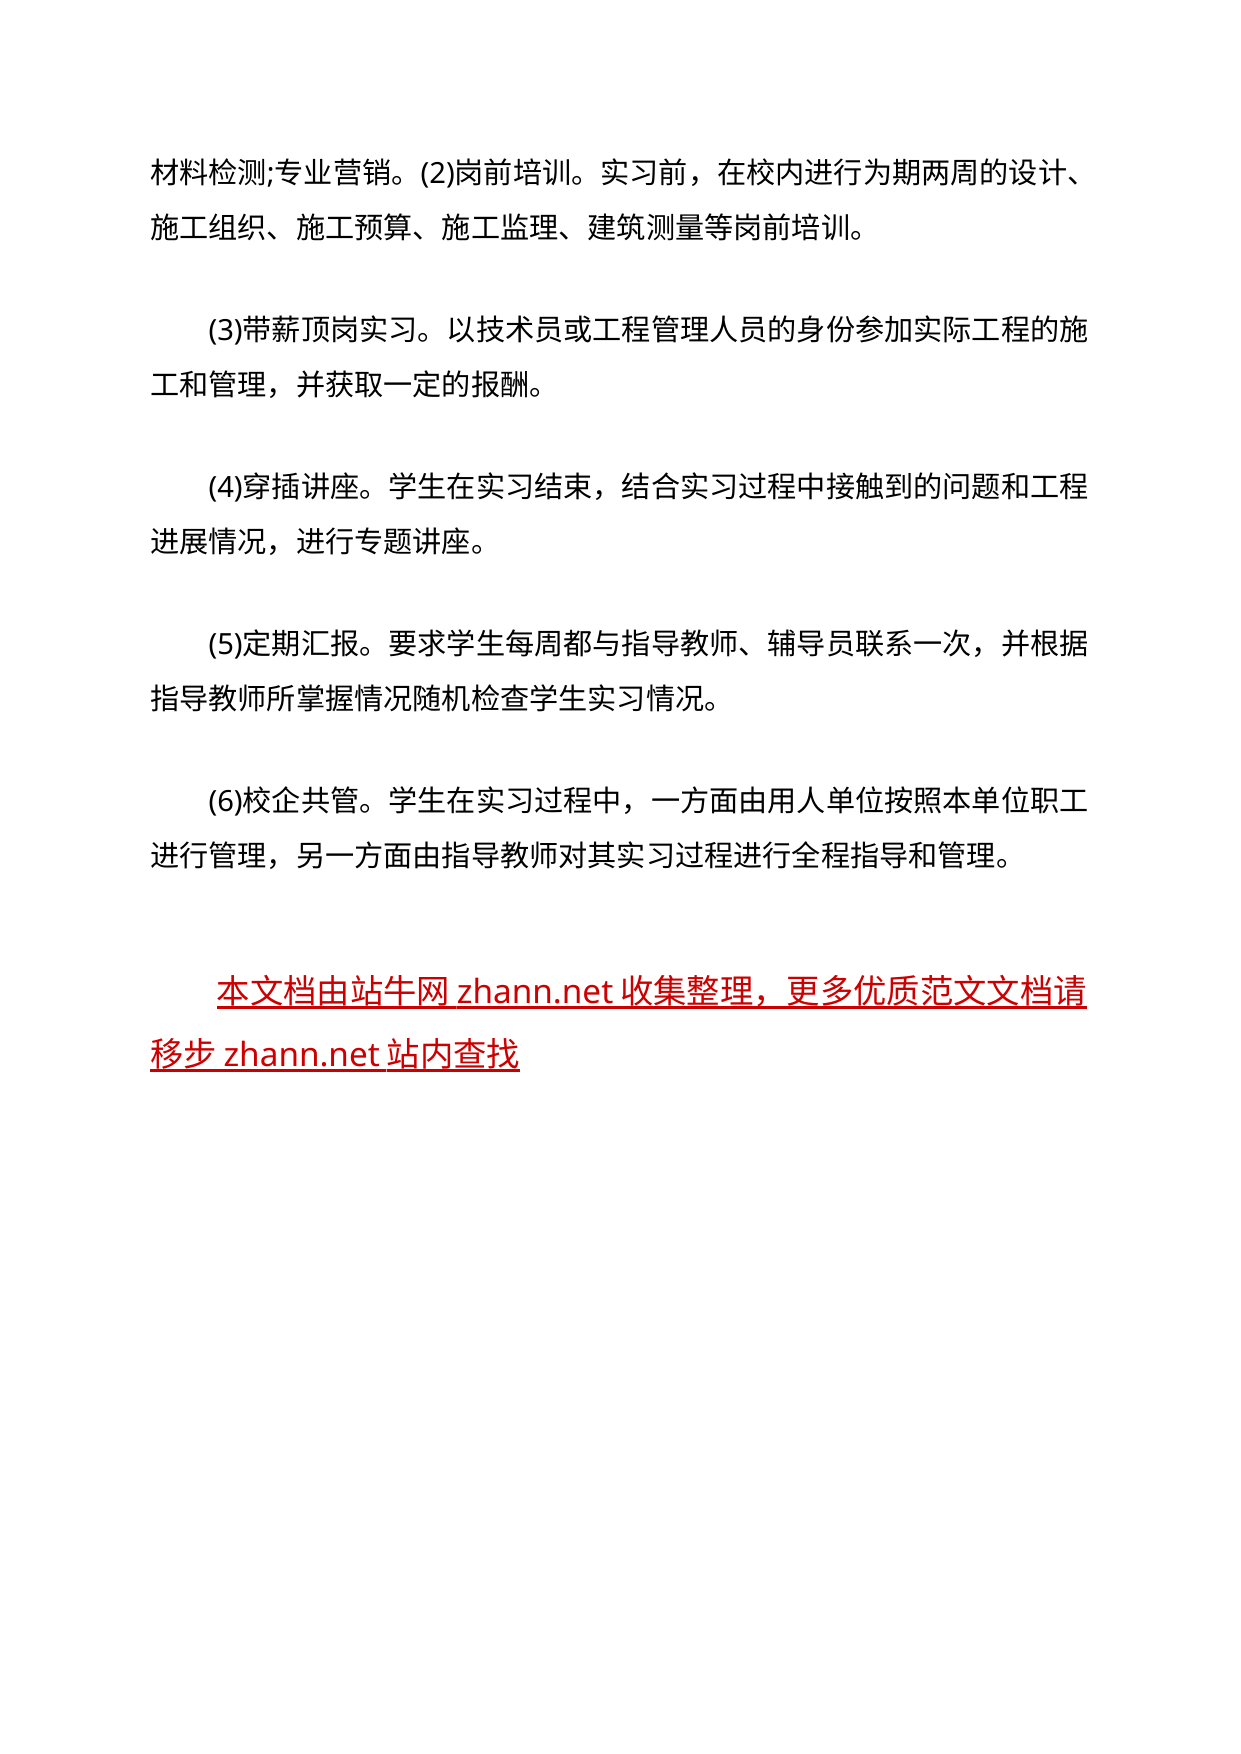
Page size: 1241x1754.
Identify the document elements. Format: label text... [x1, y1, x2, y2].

text (3)带薪顶岗实习。以技术员或工程管理人员的身份参加实际工程的施工和管理，并获取一定的报酬。 [150, 307, 1090, 404]
text (6)校企共管。学生在实习过程中，一方面由用人单位按照本单位职工进行管理，另一方面由指导教师对其实习过程进行全程指导和管理。 [150, 777, 1090, 874]
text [150, 150, 1090, 247]
text (5)定期汇报。要求学生每周都与指导教师、辅导员联系一次，并根据指导教师所掌握情况随机检查学生实习情况。 [150, 620, 1090, 718]
text 本文档由站牛网zhann.net收集整理，更多优质范文文档请移步zhann.net站内查找 [150, 965, 1090, 1076]
text (4)穿插讲座。学生在实习结束，结合实习过程中接触到的问题和工程进展情况，进行专题讲座。 [150, 463, 1090, 561]
